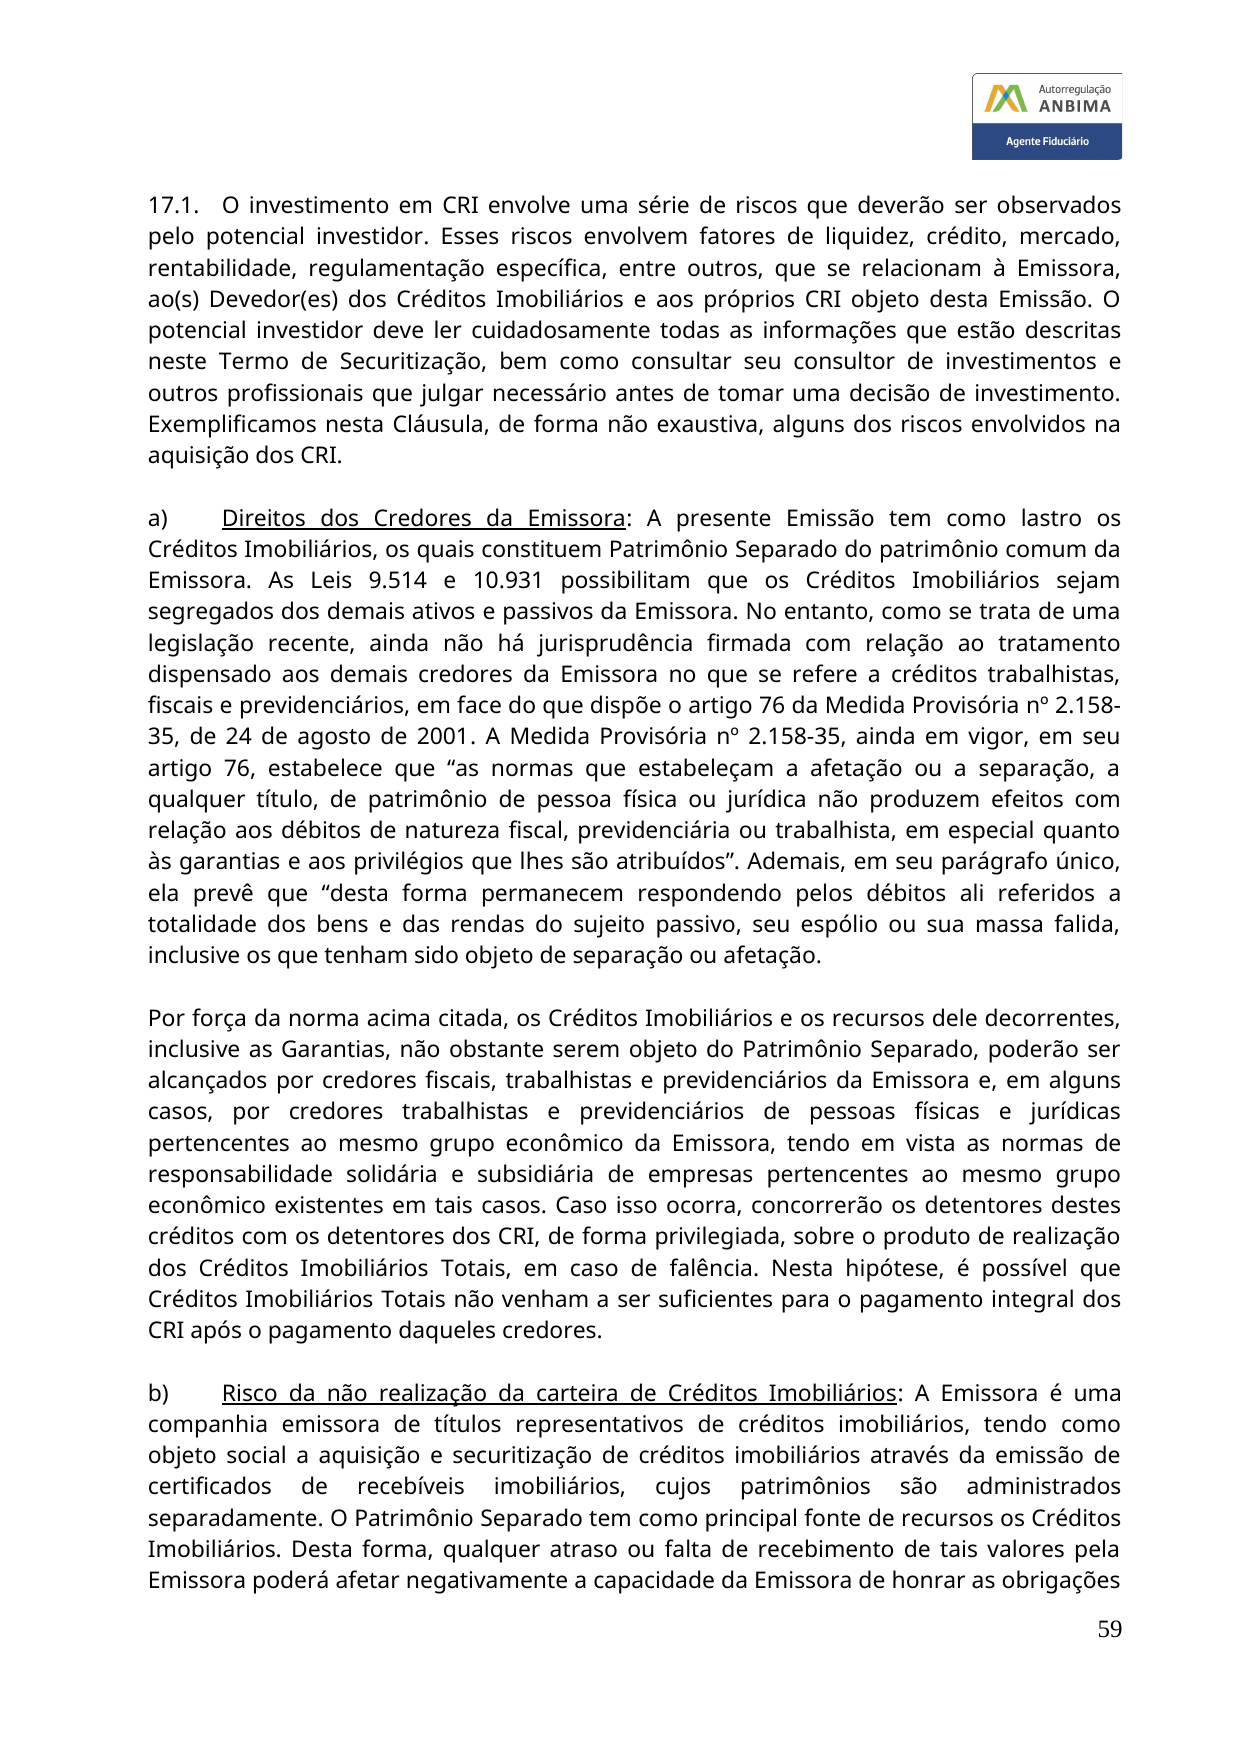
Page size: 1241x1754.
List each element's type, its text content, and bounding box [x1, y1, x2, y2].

list 17.1. O investimento em CRI envolve uma série de riscos que deverão ser observados pelo potencial investidor. Esses riscos envolvem fatores de liquidez, crédito, mercado, rentabilidade, regulamentação específica, entre outros, que se relacionam à Emissora, ao(s) Devedor(es) dos Créditos Imobiliários e aos próprios CRI objeto desta Emissão. O potencial investidor deve ler cuidadosamente todas as informações que estão descritas neste Termo de Securitização, bem como consultar seu consultor de investimentos e outros profissionais que julgar necessário antes de tomar uma decisão de investimento. Exemplificamos nesta Cláusula, de forma não exaustiva, alguns dos riscos envolvidos na aquisição dos CRI. [148, 188, 1122, 470]
list Direitos dos Credores da Emissora: A presente Emissão tem como lastro os Créditos Imobiliários, os quais constituem Patrimônio Separado do patrimônio comum da Emissora. As Leis 9.514 e 10.931 possibilitam que os Créditos Imobiliários sejam segregados dos demais ativos e passivos da Emissora. No entanto, como se trata de uma legislação recente, ainda não há jurisprudência firmada com relação ao tratamento dispensado aos demais credores da Emissora no que se refere a créditos trabalhistas, fiscais e previdenciários, em face do que dispõe o artigo 76 da Medida Provisória nº 2.158-35, de 24 de agosto de 2001. A Medida Provisória nº 2.158-35, ainda em vigor, em seu artigo 76, estabelece que “as normas que estabeleçam a afetação ou a separação, a qualquer título, de patrimônio de pessoa física ou jurídica não produzem efeitos com relação aos débitos de natureza fiscal, previdenciária ou trabalhista, em especial quanto às garantias e aos privilégios que lhes são atribuídos”. Ademais, em seu parágrafo único, ela prevê que “desta forma permanecem respondendo pelos débitos ali referidos a totalidade dos bens e das rendas do sujeito passivo, seu espólio ou sua massa falida, inclusive os que tenham sido objeto de separação ou afetação. [148, 501, 1122, 970]
picture [972, 73, 1123, 160]
text Por força da norma acima citada, os Créditos Imobiliários e os recursos dele decorrentes, inclusive as Garantias, não obstante serem objeto do Patrimônio Separado, poderão ser alcançados por credores fiscais, trabalhistas e previdenciários da Emissora e, em alguns casos, por credores trabalhistas e previdenciários de pessoas físicas e jurídicas pertencentes ao mesmo grupo econômico da Emissora, tendo em vista as normas de responsabilidade solidária e subsidiária de empresas pertencentes ao mesmo grupo econômico existentes em tais casos. Caso isso ocorra, concorrerão os detentores destes créditos com os detentores dos CRI, de forma privilegiada, sobre o produto de realização dos Créditos Imobiliários Totais, em caso de falência. Nesta hipótese, é possível que Créditos Imobiliários Totais não venham a ser suficientes para o pagamento integral dos CRI após o pagamento daqueles credores. [148, 1001, 1122, 1345]
